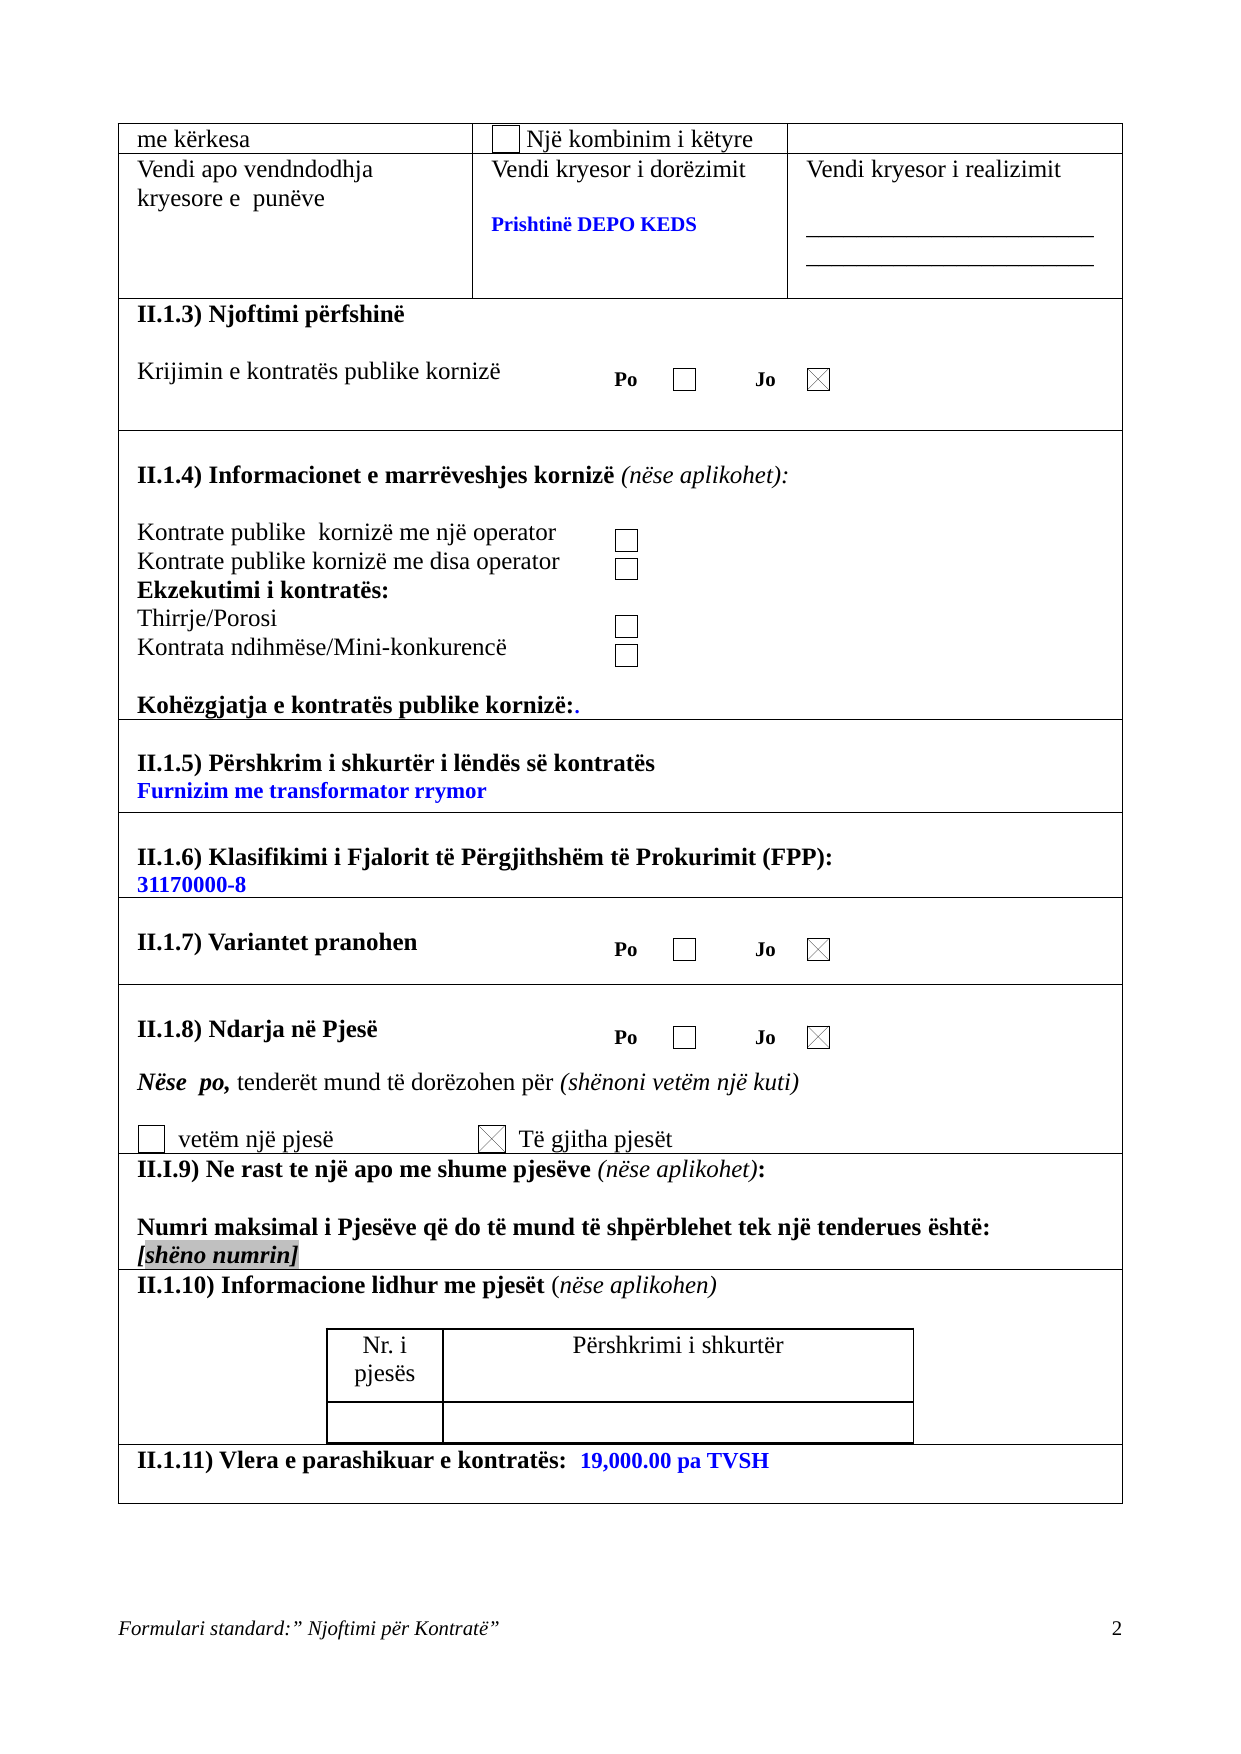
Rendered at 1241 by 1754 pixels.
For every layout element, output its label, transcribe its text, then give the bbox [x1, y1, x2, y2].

table_cell II.1.8) Ndarja në Pjesë Nëse po, tenderët mund të dorëzohen për (shënoni vetëm një kuti) vetëm një pjesë Të gjitha pjesët [119, 985, 1122, 1153]
table_cell II.1.11) Vlera e parashikuar e kontratës: 19,000.00 pa TVSH [119, 1445, 1122, 1503]
table_cell II.1.10) Informacione lidhur me pjesët (nëse aplikohen) [119, 1270, 1122, 1444]
table_cell II.1.5) Përshkrim i shkurtër i lëndës së kontratës Furnizim me transformator rrymor [119, 720, 1122, 812]
table_cell [788, 124, 1122, 153]
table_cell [473, 124, 787, 153]
table_cell Vendi kryesor i realizimit ______________________________________________ [788, 154, 1122, 298]
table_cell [119, 124, 472, 153]
table_cell II.1.4) Informacionet e marrëveshjes kornizë (nëse aplikohet): Kontrate publike kornizë me një operator Kontrate publike kornizë me disa operator Ekzekutimi i kontratës: Thirrje/Porosi Kontrata ndihmëse/Mini-konkurencë Kohëzgjatja e kontratës publike kornizë:. [119, 431, 1122, 718]
table_cell Vendi apo vendndodhja kryesore e punëve [119, 154, 472, 298]
table_cell II.1.7) Variantet pranohen [119, 898, 1122, 984]
table_cell II.I.9) Ne rast te një apo me shume pjesëve (nëse aplikohet): Numri maksimal i Pjesëve që do të mund të shpërblehet tek një tenderues është: [shëno numrin] [119, 1154, 1122, 1269]
table_cell Vendi kryesor i dorëzimit Prishtinë DEPO KEDS [473, 154, 787, 298]
table_cell II.1.3) Njoftimi përfshinë Krijimin e kontratës publike kornizë [119, 299, 1122, 430]
table_cell II.1.6) Klasifikimi i Fjalorit të Përgjithshëm të Prokurimit (FPP): 31170000-8 [119, 813, 1122, 897]
